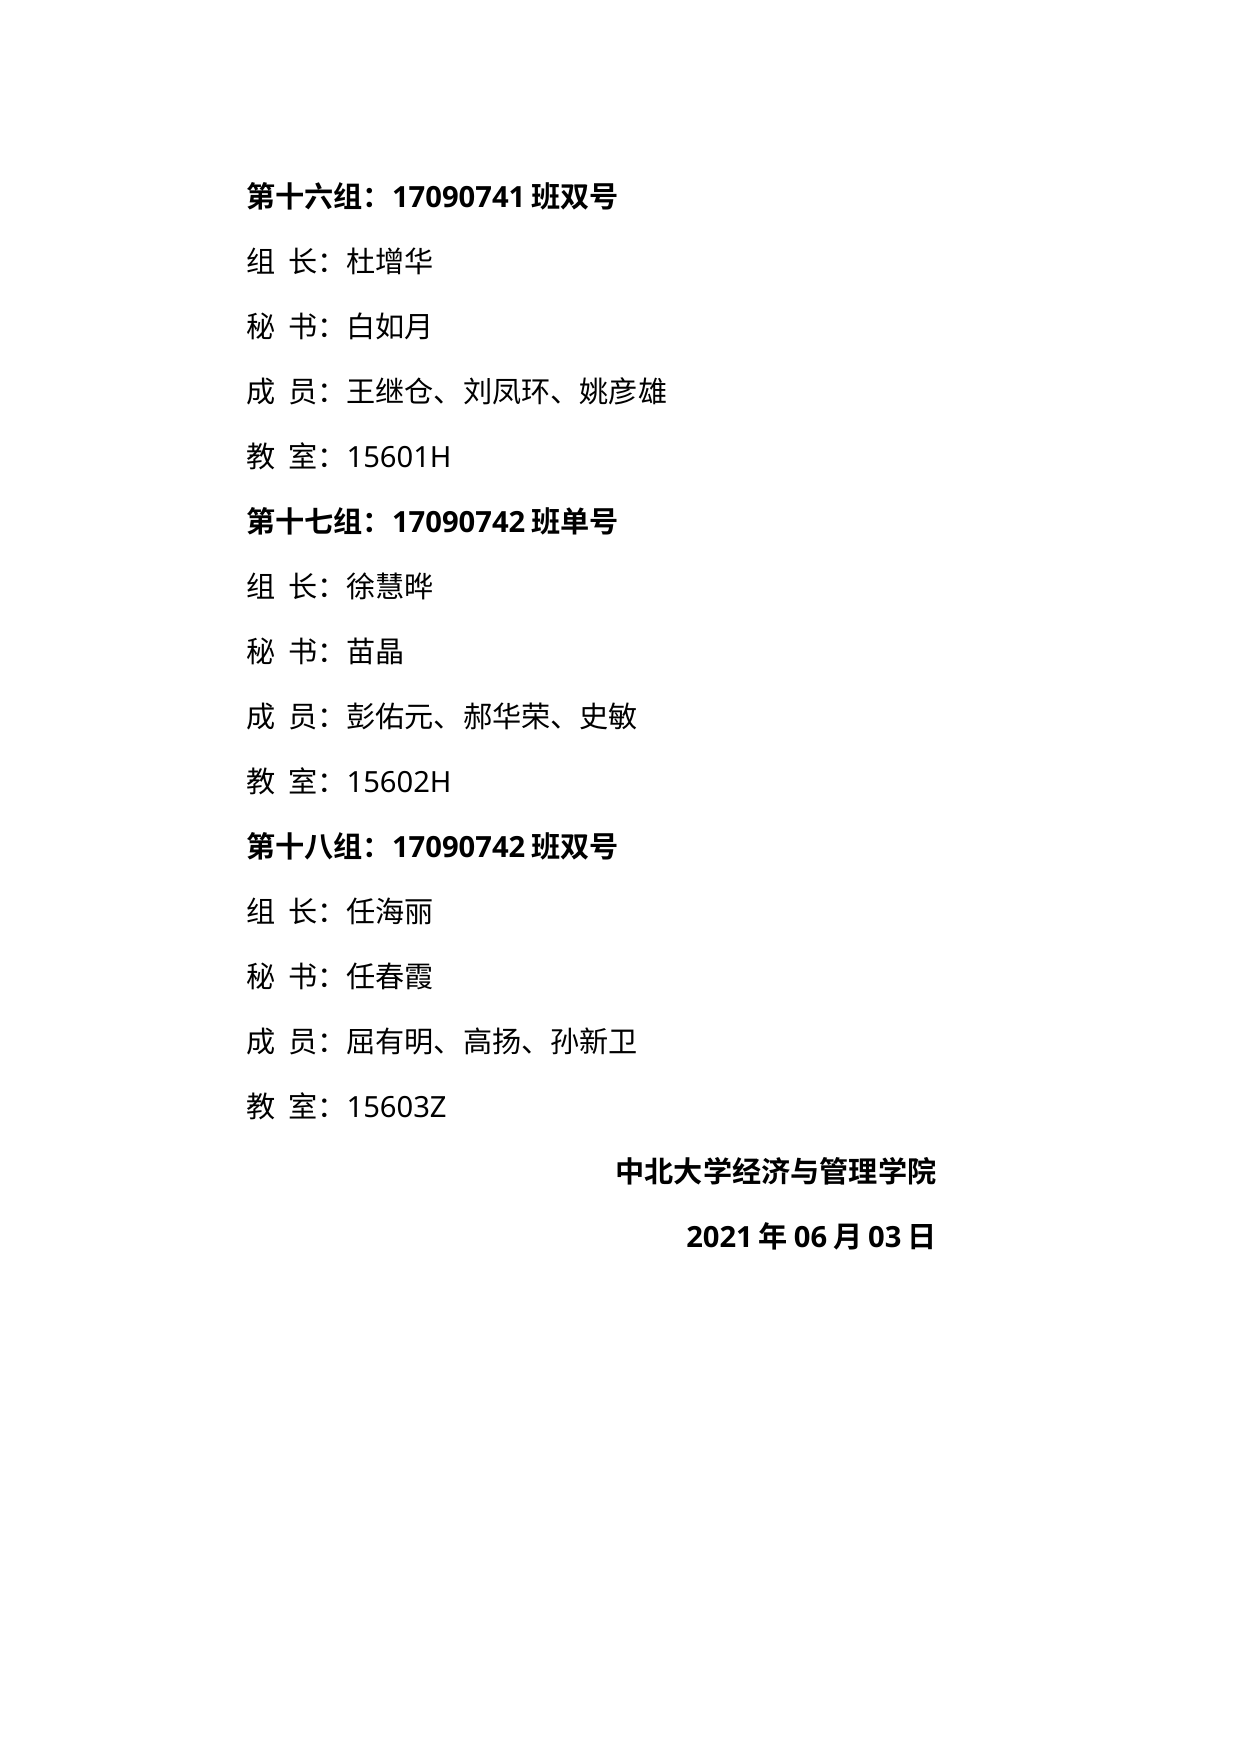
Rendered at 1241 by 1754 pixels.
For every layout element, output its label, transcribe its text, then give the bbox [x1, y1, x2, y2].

text 2021年06月03日 [187, 1202, 936, 1267]
text 第十六组：17090741班双号 [187, 162, 1053, 227]
text 组 长：徐慧晔 [187, 552, 1053, 617]
text 秘 书：任春霞 [187, 942, 1053, 1007]
text 成 员：王继仓、刘凤环、姚彦雄 [187, 357, 1053, 422]
text 第十八组：17090742班双号 [187, 812, 1053, 877]
text 中北大学经济与管理学院 [187, 1137, 936, 1202]
text 教 室：15603Z [187, 1072, 1053, 1137]
text 组 长：任海丽 [187, 877, 1053, 942]
text 第十七组：17090742班单号 [187, 487, 1053, 552]
text 教 室：15601H [187, 422, 1053, 487]
text 秘 书：苗晶 [187, 617, 1053, 682]
text 组 长：杜增华 [187, 227, 1053, 292]
text 教 室：15602H [187, 747, 1053, 812]
text 成 员：彭佑元、郝华荣、史敏 [187, 682, 1053, 747]
text 成 员：屈有明、高扬、孙新卫 [187, 1007, 1053, 1072]
text 秘 书：白如月 [187, 292, 1053, 357]
